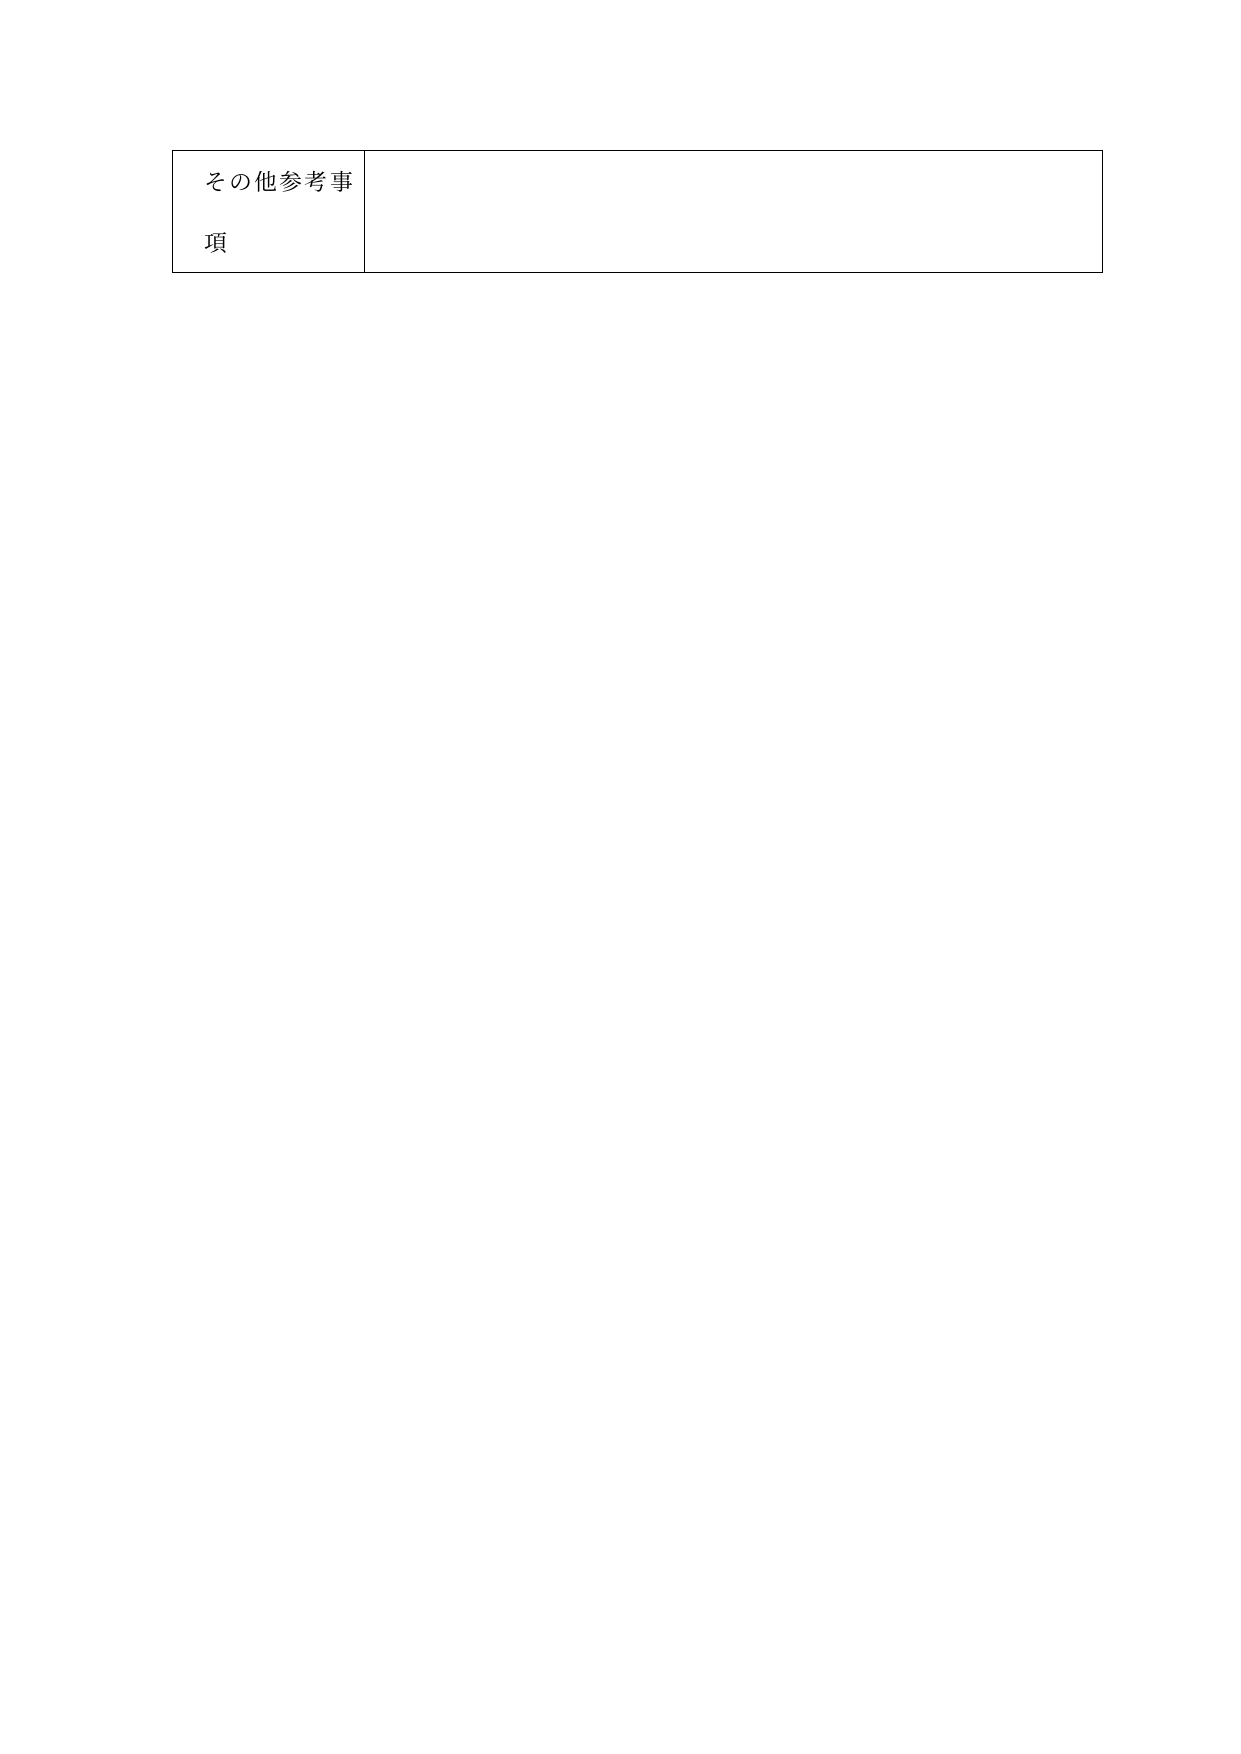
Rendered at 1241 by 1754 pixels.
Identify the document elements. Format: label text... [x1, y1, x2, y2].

table_cell その他参考事項 [173, 151, 364, 272]
table_cell [365, 151, 1102, 272]
